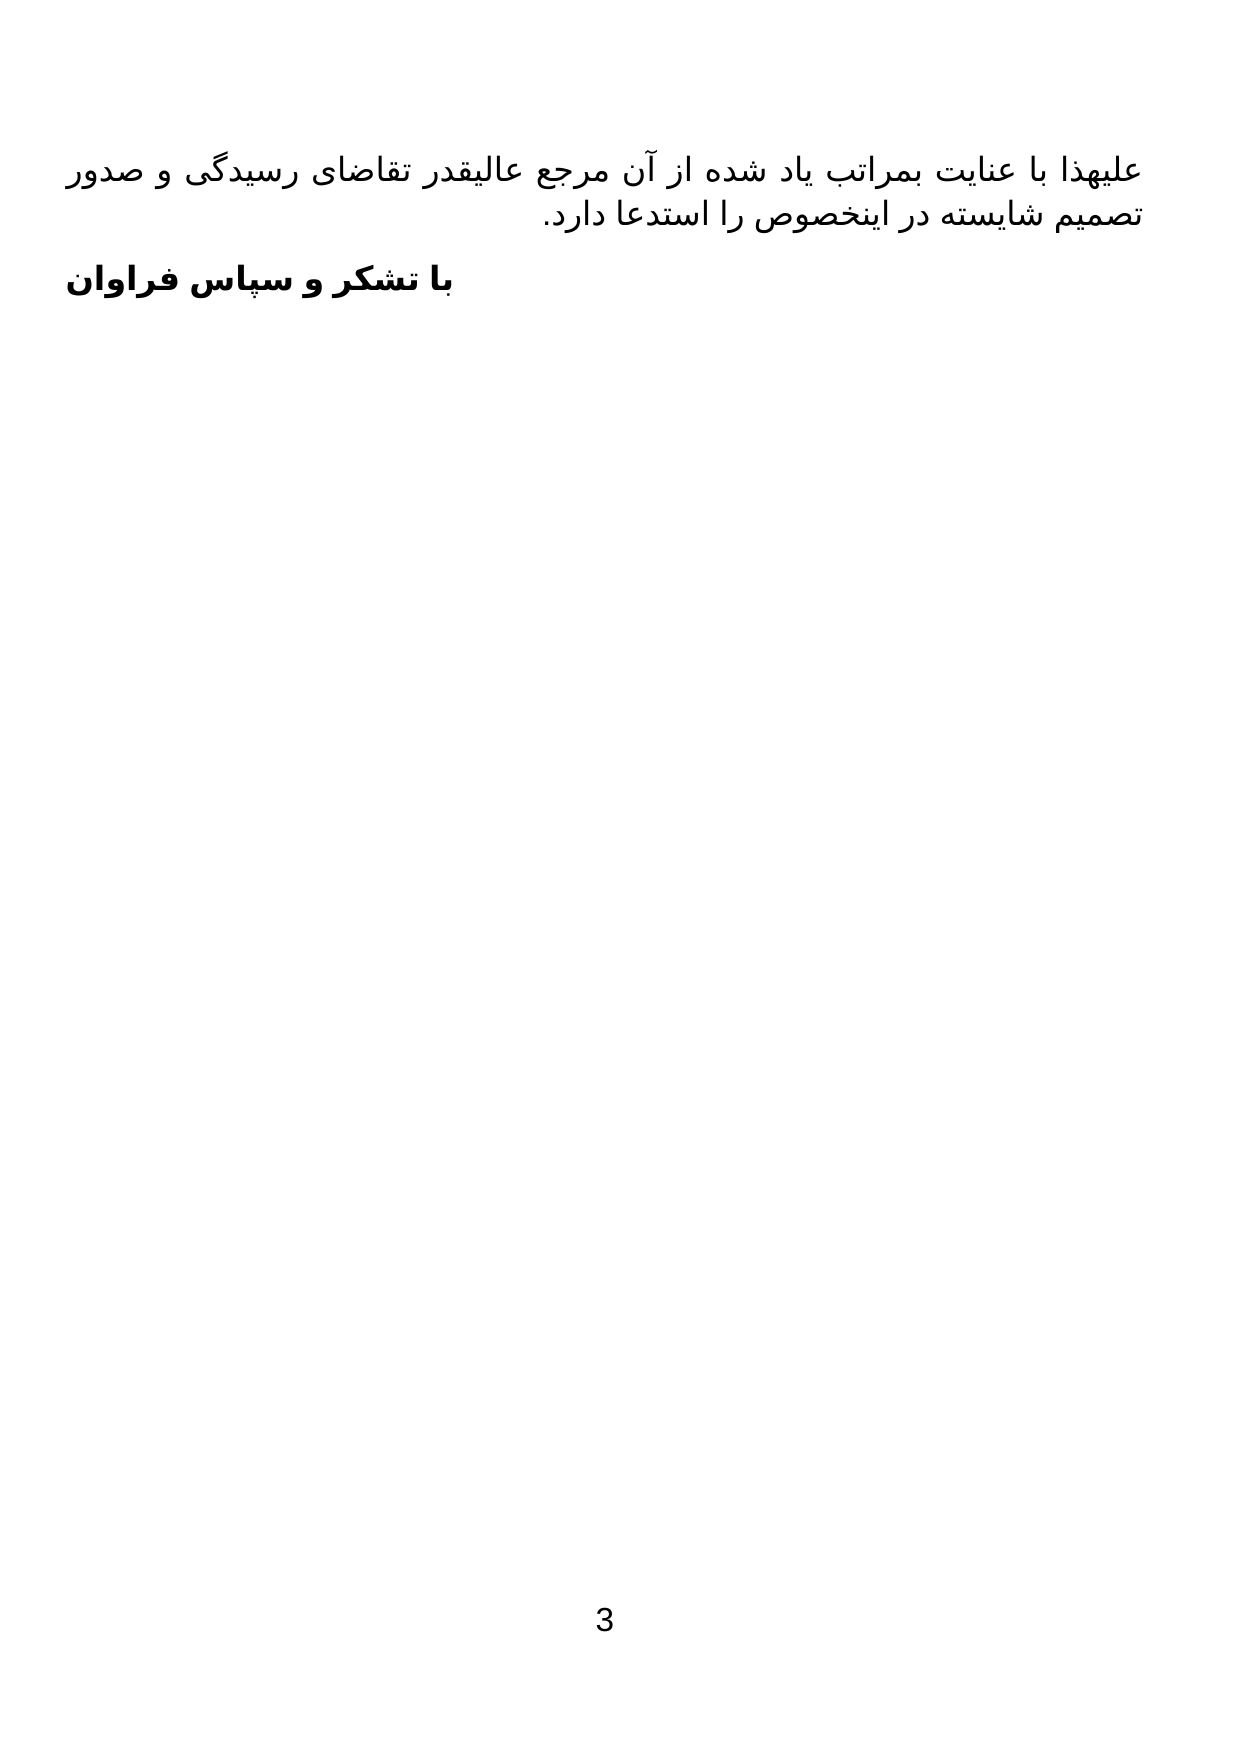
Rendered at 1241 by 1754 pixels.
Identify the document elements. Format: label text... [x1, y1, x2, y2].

text علیهذا با عنایت بمراتب یاد شده از آن مرجع عالیقدر تقاضای رسیدگی و صدور تصمیم شایسته در اینخصوص را استدعا دارد. [66, 150, 1144, 233]
text با تشکر و سپاس فراوان [66, 259, 1144, 298]
